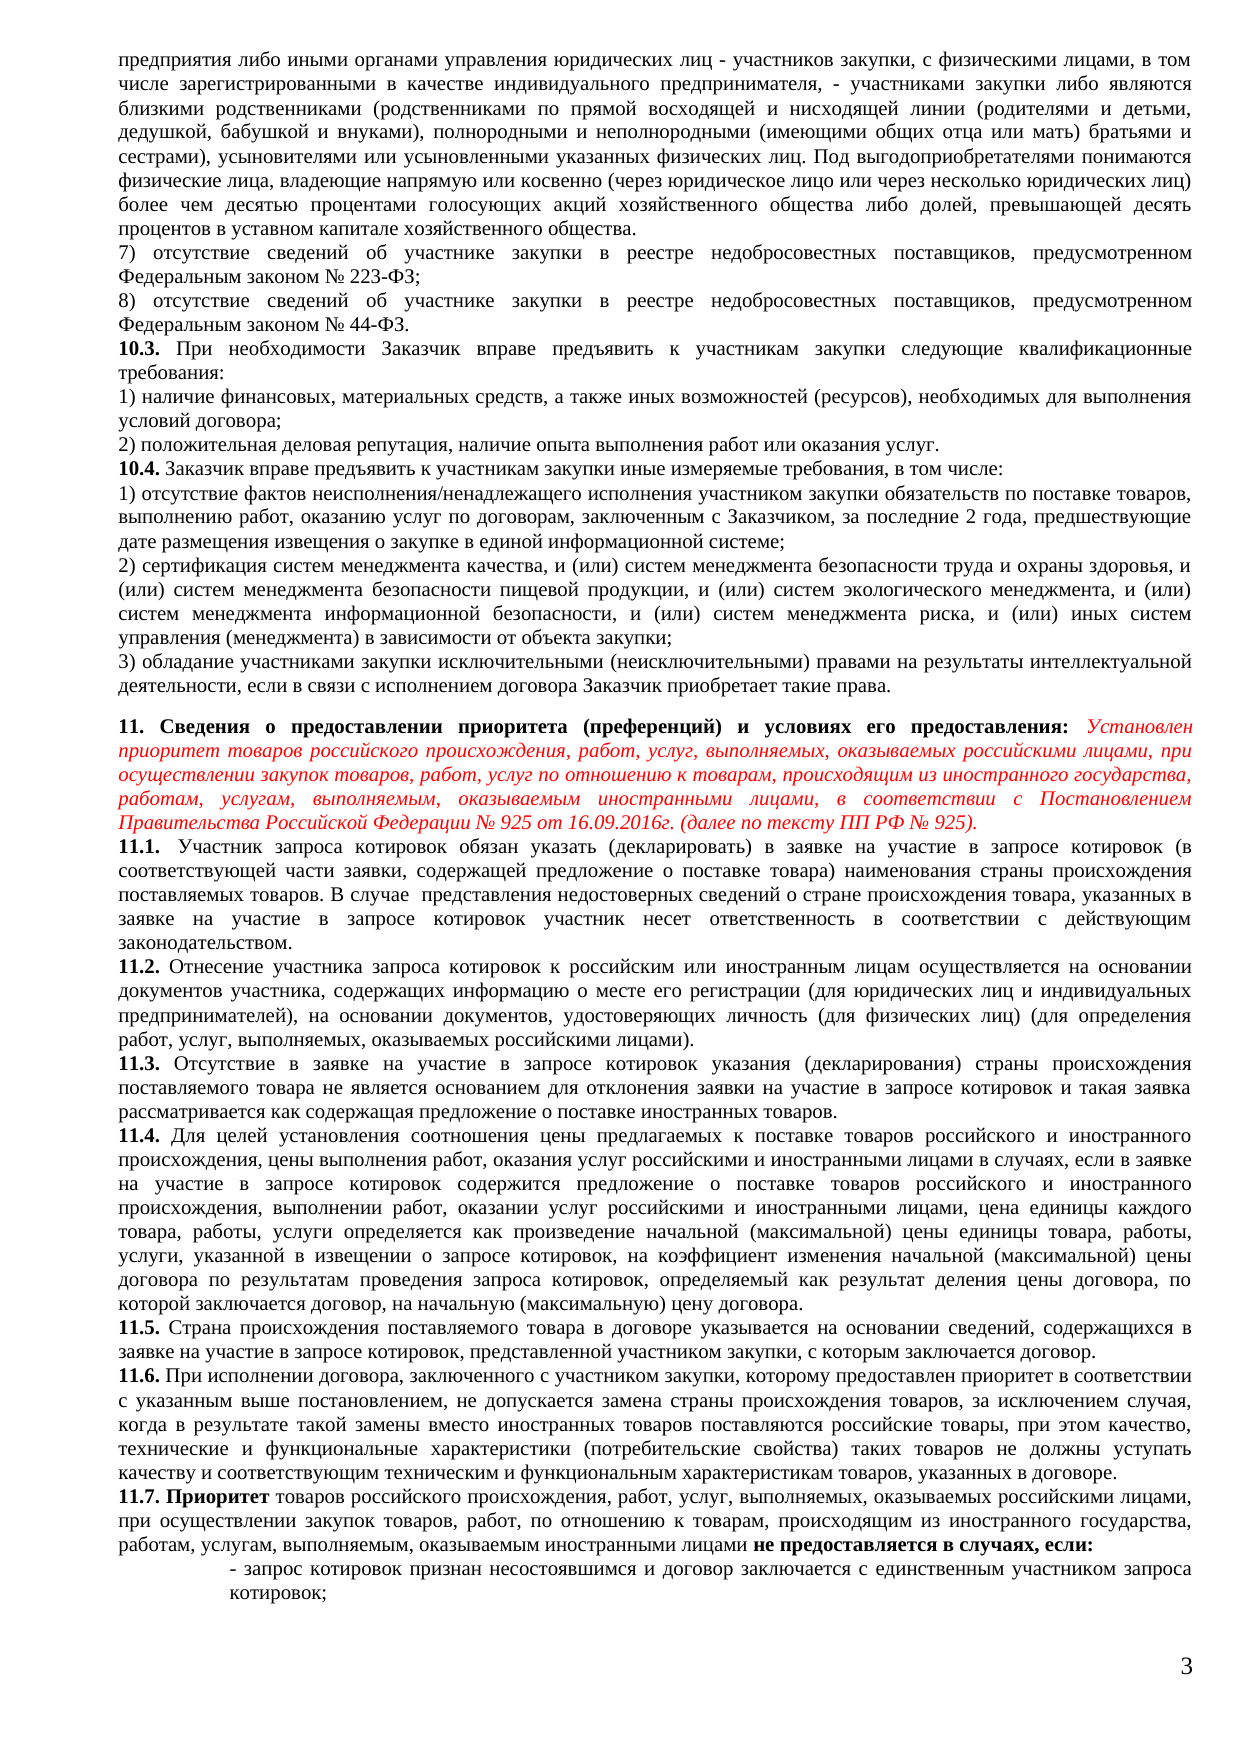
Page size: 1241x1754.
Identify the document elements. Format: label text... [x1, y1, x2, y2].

list Участник запроса котировок обязан указать (декларировать) в заявке на участие в запросе котировок (в соответствующей части заявки, содержащей предложение о поставке товара) наименования страны происхождения поставляемых товаров. В случае представления недостоверных сведений о стране происхождения товара, указанных в заявке на участие в запросе котировок участник несет ответственность в соответствии с действующим законодательством. [118, 834, 1193, 954]
text 2) положительная деловая репутация, наличие опыта выполнения работ или оказания услуг. [118, 432, 1193, 456]
text - запрос котировок признан несостоявшимся и договор заключается с единственным участником запроса котировок; [229, 1556, 1193, 1604]
text 8) отсутствие сведений об участнике закупки в реестре недобросовестных поставщиков, предусмотренном Федеральным законом № 44-ФЗ. [118, 288, 1193, 336]
text 11.7. Приоритет товаров российского происхождения, работ, услуг, выполняемых, оказываемых российскими лицами, при осуществлении закупок товаров, работ, по отношению к товарам, происходящим из иностранного государства, работам, услугам, выполняемым, оказываемым иностранными лицами не предоставляется в случаях, если: [118, 1484, 1193, 1556]
text 11.5. Страна происхождения поставляемого товара в договоре указывается на основании сведений, содержащихся в заявке на участие в запросе котировок, представленной участником закупки, с которым заключается договор. [118, 1315, 1193, 1363]
text 11.4. Для целей установления соотношения цены предлагаемых к поставке товаров российского и иностранного происхождения, цены выполнения работ, оказания услуг российскими и иностранными лицами в случаях, если в заявке на участие в запросе котировок содержится предложение о поставке товаров российского и иностранного происхождения, выполнении работ, оказании услуг российскими и иностранными лицами, цена единицы каждого товара, работы, услуги определяется как произведение начальной (максимальной) цены единицы товара, работы, услуги, указанной в извещении о запросе котировок, на коэффициент изменения начальной (максимальной) цены договора по результатам проведения запроса котировок, определяемый как результат деления цены договора, по которой заключается договор, на начальную (максимальную) цену договора. [118, 1123, 1193, 1315]
text 11. Сведения о предоставлении приоритета (преференций) и условиях его предоставления: Установлен приоритет товаров российского происхождения, работ, услуг, выполняемых, оказываемых российскими лицами, при осуществлении закупок товаров, работ, услуг по отношению к товарам, происходящим из иностранного государства, работам, услугам, выполняемым, оказываемым иностранными лицами, в соответствии с Постановлением Правительства Российской Федерации № 925 от 16.09.2016г. (далее по тексту ПП РФ № 925). [118, 714, 1193, 834]
text 10.3. При необходимости Заказчик вправе предъявить к участникам закупки следующие квалификационные требования: [118, 336, 1193, 384]
text 11.6. При исполнении договора, заключенного с участником закупки, которому предоставлен приоритет в соответствии с указанным выше постановлением, не допускается замена страны происхождения товаров, за исключением случая, когда в результате такой замены вместо иностранных товаров поставляются российские товары, при этом качество, технические и функциональные характеристики (потребительские свойства) таких товаров не должны уступать качеству и соответствующим техническим и функциональным характеристикам товаров, указанных в договоре. [118, 1363, 1193, 1484]
text 1) отсутствие фактов неисполнения/ненадлежащего исполнения участником закупки обязательств по поставке товаров, выполнению работ, оказанию услуг по договорам, заключенным с Заказчиком, за последние 2 года, предшествующие дате размещения извещения о закупке в единой информационной системе; [118, 480, 1193, 553]
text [118, 47, 1193, 240]
text 7) отсутствие сведений об участнике закупки в реестре недобросовестных поставщиков, предусмотренном Федеральным законом № 223-ФЗ; [118, 240, 1193, 288]
text 2) сертификация систем менеджмента качества, и (или) систем менеджмента безопасности труда и охраны здоровья, и (или) систем менеджмента безопасности пищевой продукции, и (или) систем экологического менеджмента, и (или) систем менеджмента информационной безопасности, и (или) систем менеджмента риска, и (или) иных систем управления (менеджмента) в зависимости от объекта закупки; [118, 553, 1193, 649]
text 10.4. Заказчик вправе предъявить к участникам закупки иные измеряемые требования, в том числе: [118, 456, 1193, 480]
text 3) обладание участниками закупки исключительными (неисключительными) правами на результаты интеллектуальной деятельности, если в связи с исполнением договора Заказчик приобретает такие права. [118, 649, 1193, 697]
text 11.2. Отнесение участника запроса котировок к российским или иностранным лицам осуществляется на основании документов участника, содержащих информацию о месте его регистрации (для юридических лиц и индивидуальных предпринимателей), на основании документов, удостоверяющих личность (для физических лиц) (для определения работ, услуг, выполняемых, оказываемых российскими лицами). [118, 954, 1193, 1051]
text 1) наличие финансовых, материальных средств, а также иных возможностей (ресурсов), необходимых для выполнения условий договора; [118, 384, 1193, 432]
text 11.3. Отсутствие в заявке на участие в запросе котировок указания (декларирования) страны происхождения поставляемого товара не является основанием для отклонения заявки на участие в запросе котировок и такая заявка рассматривается как содержащая предложение о поставке иностранных товаров. [118, 1051, 1193, 1123]
